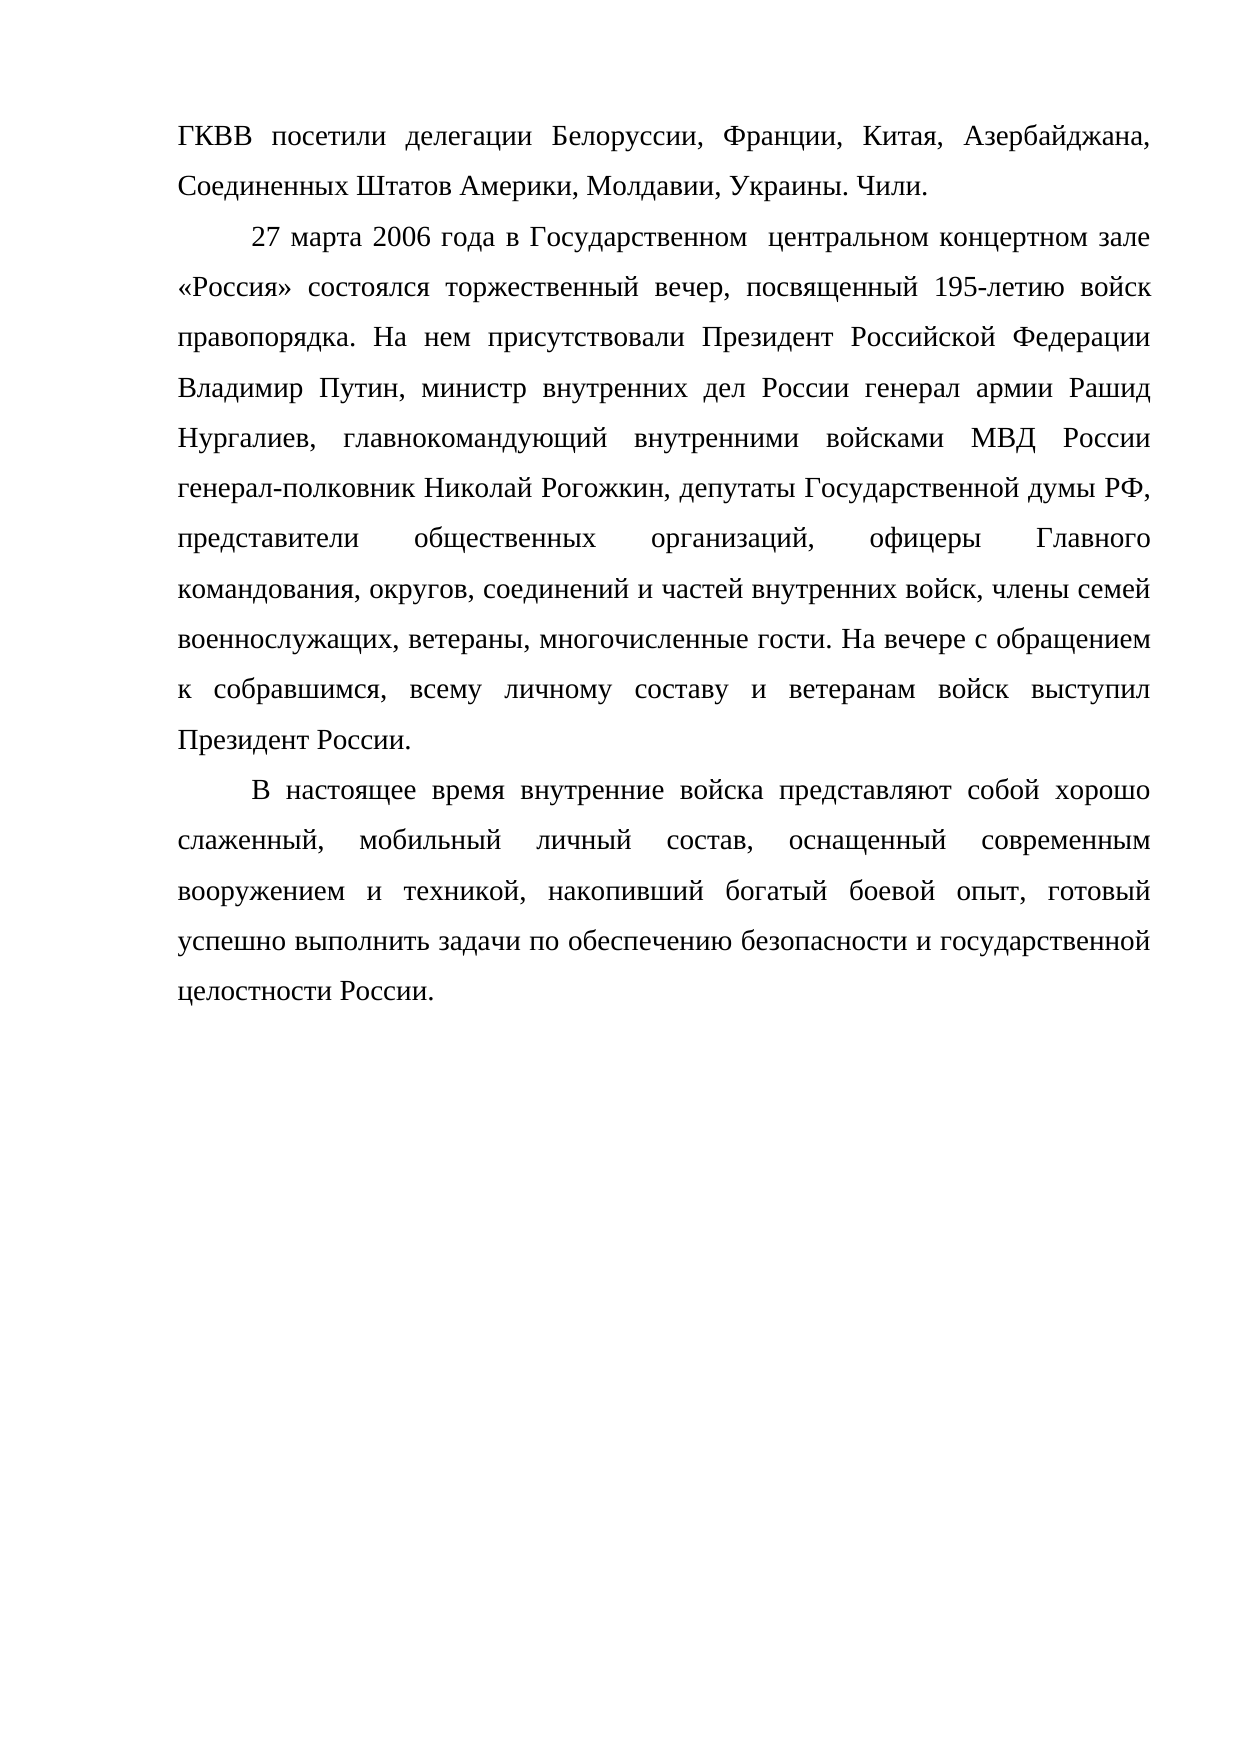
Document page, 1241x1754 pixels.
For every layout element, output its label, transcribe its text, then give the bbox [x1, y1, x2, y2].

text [177, 118, 1152, 202]
text В настоящее время внутренние войска представляют собой хорошо слаженный, мобильный личный состав, оснащенный современным вооружением и техникой, накопивший богатый боевой опыт, готовый успешно выполнить задачи по обеспечению безопасности и государственной целостности России. [177, 772, 1152, 1007]
text 27 марта 2006 года в Государственном центральном концертном зале «Россия» состоялся торжественный вечер, посвященный 195-летию войск правопорядка. На нем присутствовали Президент Российской Федерации Владимир Путин, министр внутренних дел России генерал армии Рашид Нургалиев, главнокомандующий внутренними войсками МВД России генерал-полковник Николай Рогожкин, депутаты Государственной думы РФ, представители общественных организаций, офицеры Главного командования, округов, соединений и частей внутренних войск, члены семей военнослужащих, ветераны, многочисленные гости. На вечере с обращением к собравшимся, всему личному составу и ветеранам войск выступил Президент России. [177, 219, 1152, 755]
